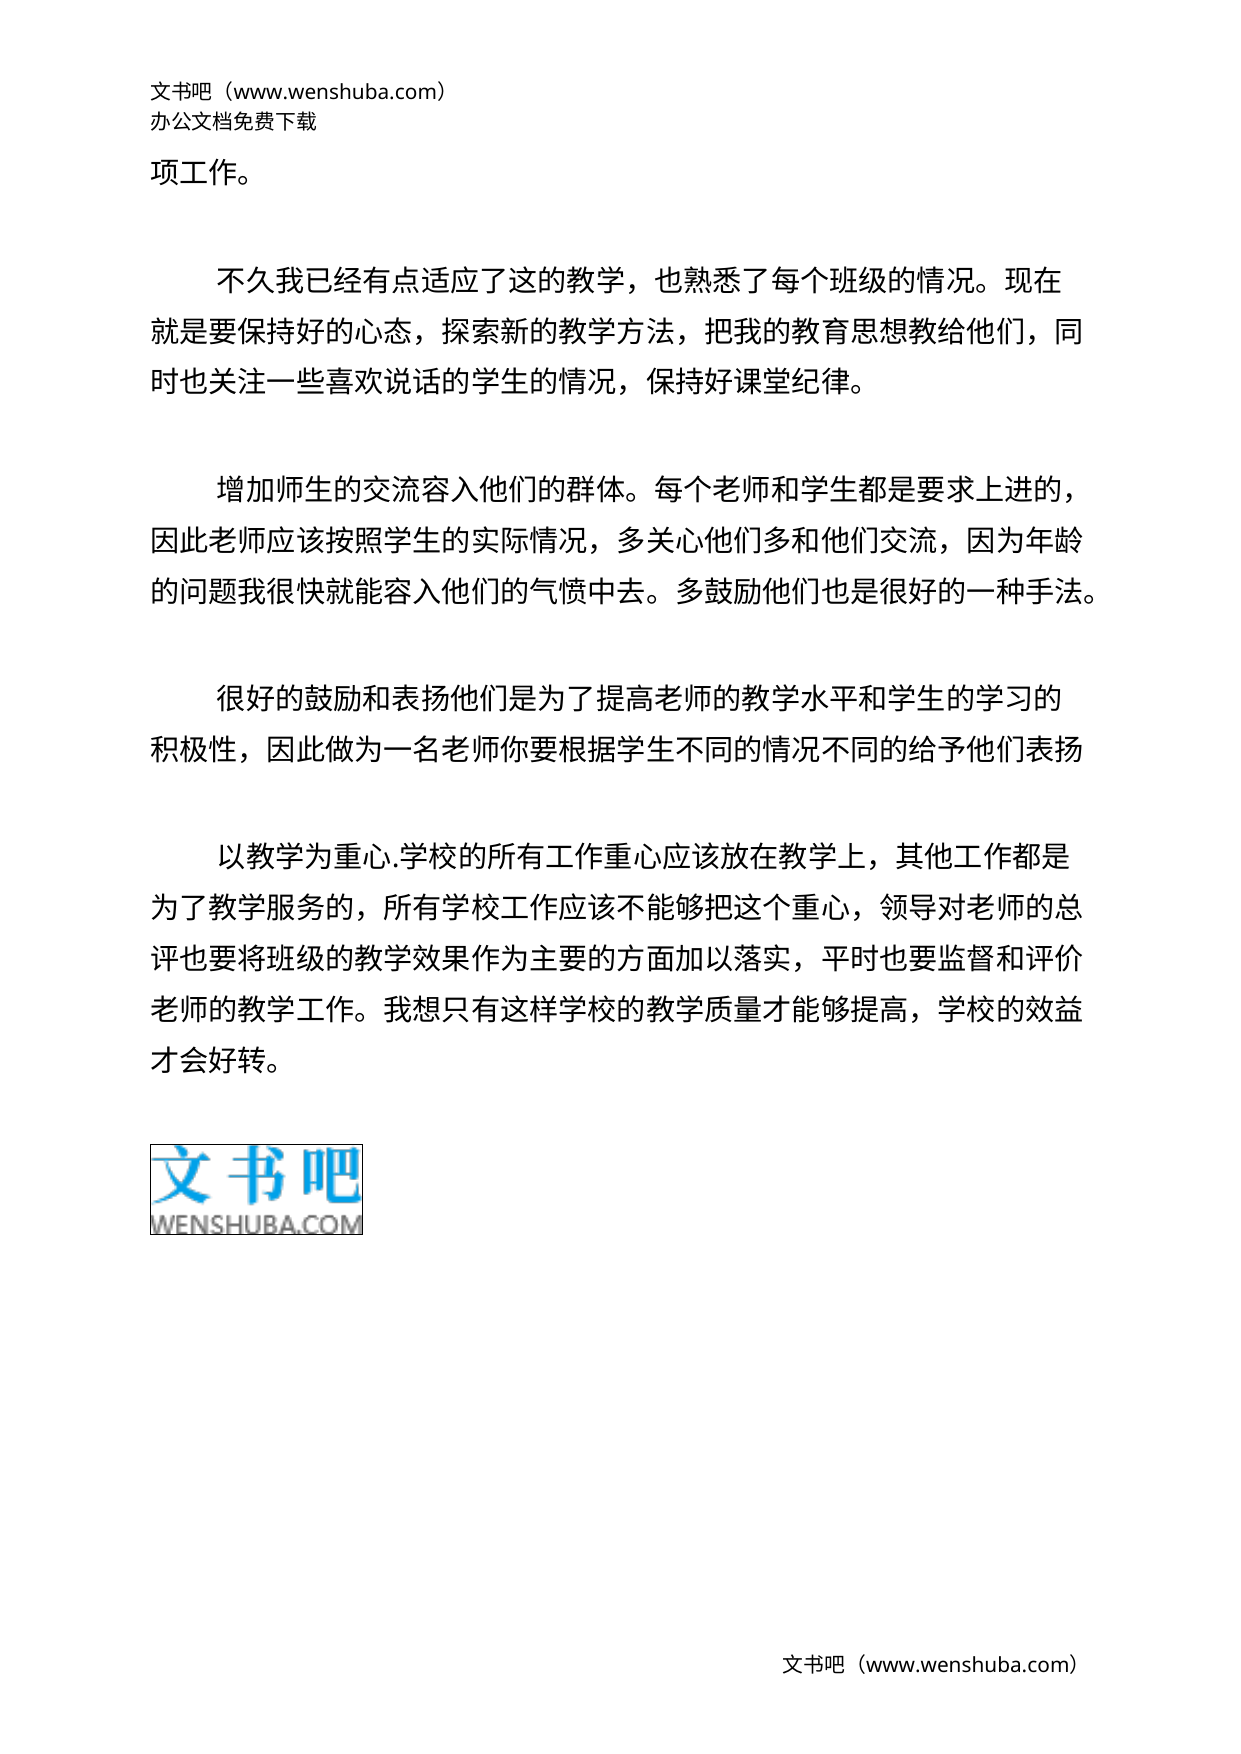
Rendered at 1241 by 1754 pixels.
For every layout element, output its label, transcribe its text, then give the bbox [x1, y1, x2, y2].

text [150, 150, 1090, 192]
text 以教学为重心.学校的所有工作重心应该放在教学上，其他工作都是为了教学服务的，所有学校工作应该不能够把这个重心，领导对老师的总评也要将班级的教学效果作为主要的方面加以落实，平时也要监督和评价老师的教学工作。我想只有这样学校的教学质量才能够提高，学校的效益才会好转。 [150, 834, 1090, 1079]
text 不久我已经有点适应了这的教学，也熟悉了每个班级的情况。现在就是要保持好的心态，探索新的教学方法，把我的教育思想教给他们，同时也关注一些喜欢说话的学生的情况，保持好课堂纪律。 [150, 258, 1090, 401]
picture [151, 1145, 362, 1234]
text 很好的鼓励和表扬他们是为了提高老师的教学水平和学生的学习的积极性，因此做为一名老师你要根据学生不同的情况不同的给予他们表扬 [150, 676, 1090, 769]
text 增加师生的交流容入他们的群体。每个老师和学生都是要求上进的，因此老师应该按照学生的实际情况，多关心他们多和他们交流，因为年龄的问题我很快就能容入他们的气愤中去。多鼓励他们也是很好的一种手法。 [150, 467, 1090, 610]
